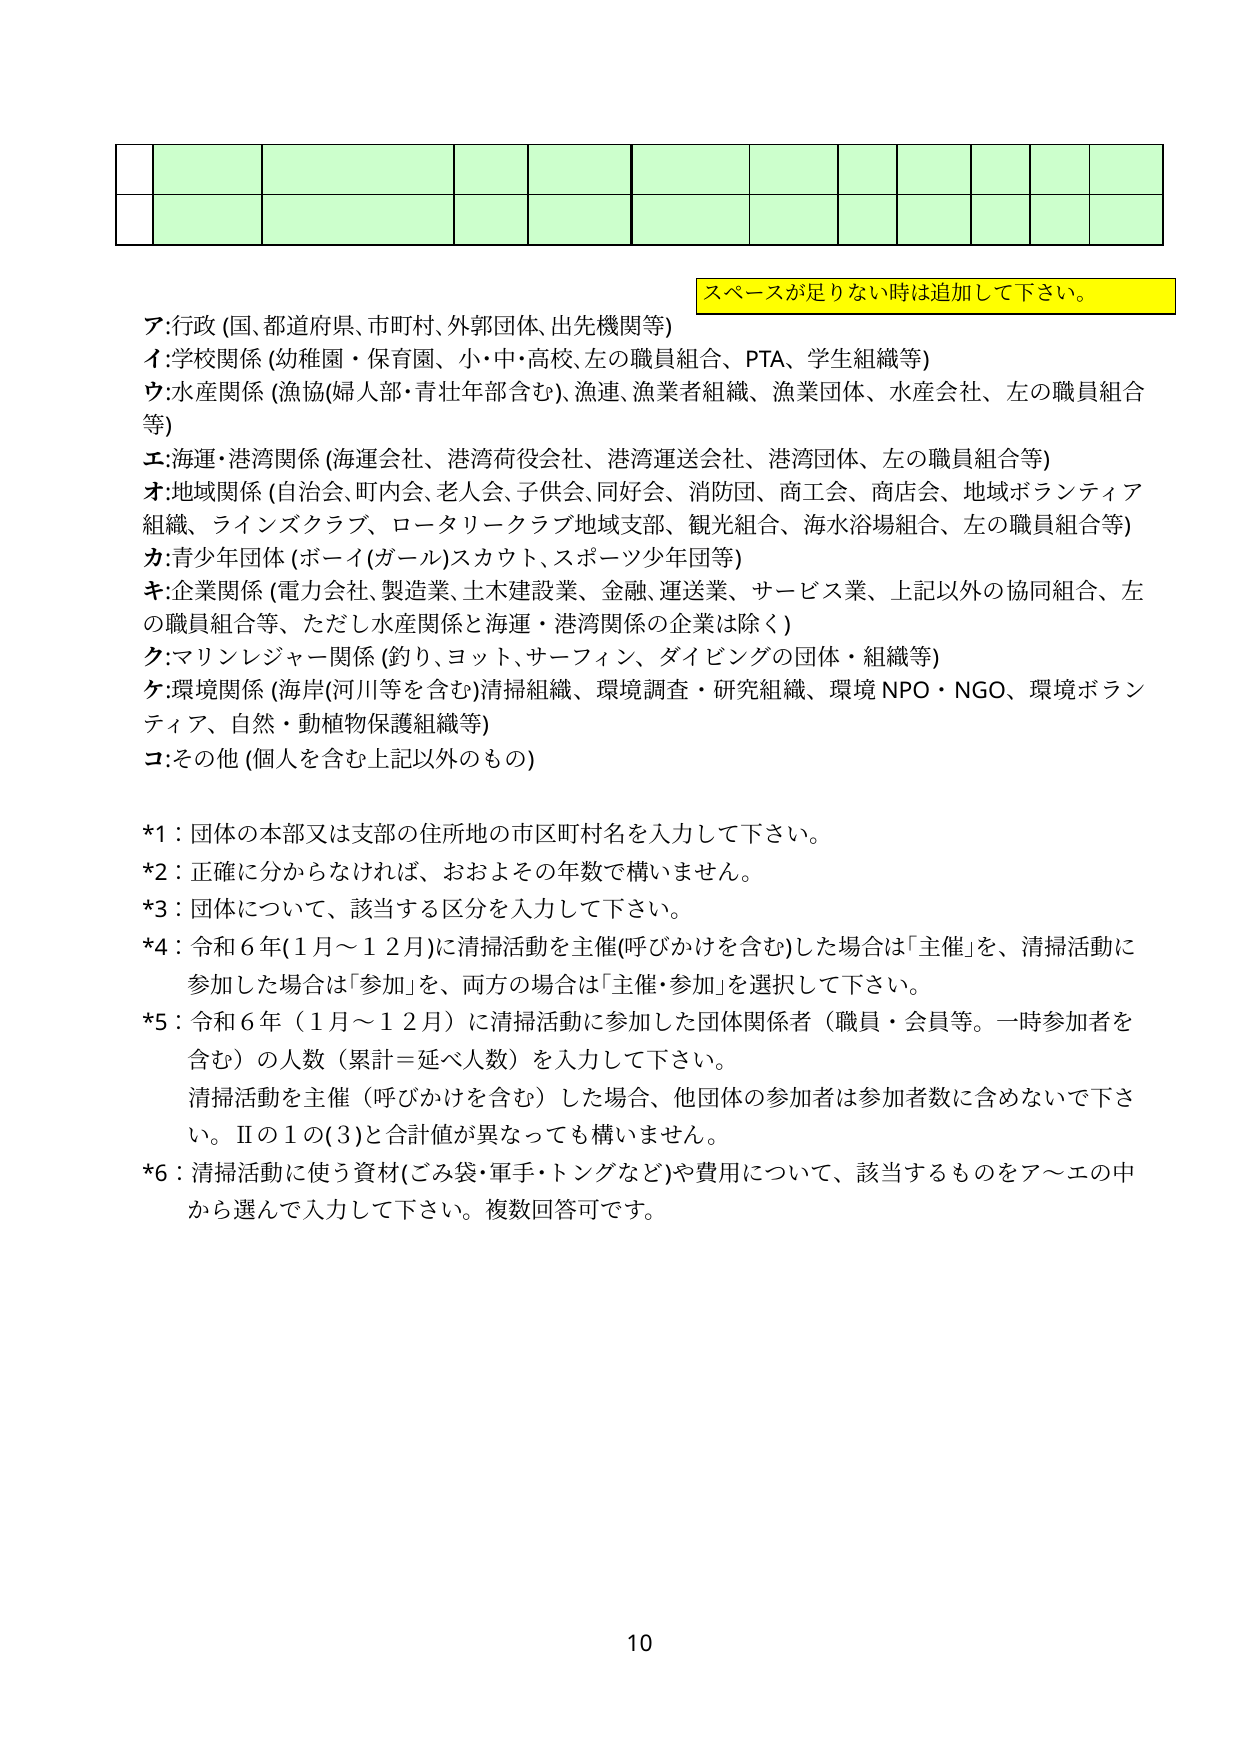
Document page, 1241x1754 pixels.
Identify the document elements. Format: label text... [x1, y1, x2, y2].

table_cell [750, 145, 837, 194]
table_cell [750, 195, 837, 244]
text ウ:水産関係 (漁協(婦人部･青壮年部含む)､漁連､漁業者組織、漁業団体、水産会社、左の職員組合等) [142, 374, 1146, 441]
table_cell [1031, 145, 1089, 194]
text コ:その他 (個人を含む上記以外のもの) [142, 739, 1137, 776]
table_cell [898, 145, 970, 194]
table_cell [154, 195, 261, 244]
table_cell [263, 195, 453, 244]
text ア:行政 (国､都道府県､市町村､外郭団体､出先機関等) [142, 308, 1146, 341]
text イ:学校関係 (幼稚園・保育園、小･中･高校､左の職員組合、PTA、学生組織等) [142, 341, 1146, 374]
text *5：令和６年（１月～１２月）に清掃活動に参加した団体関係者（職員・会員等。一時参加者を含む）の人数（累計＝延べ人数）を入力して下さい。 [142, 1002, 1137, 1077]
text *2：正確に分からなければ、おおよその年数で構いません。 [142, 852, 1137, 889]
text ケ:環境関係 (海岸(河川等を含む)清掃組織、環境調査・研究組織、環境NPO・NGO、環境ボランティア、自然・動植物保護組織等) [142, 673, 1146, 739]
table_cell [529, 145, 630, 194]
table_cell [633, 145, 749, 194]
table_cell [263, 145, 453, 194]
text *1：団体の本部又は支部の住所地の市区町村名を入力して下さい。 [142, 814, 1137, 852]
text キ:企業関係 (電力会社､製造業､土木建設業、金融､運送業、サービス業、上記以外の協同組合、左の職員組合等、ただし水産関係と海運・港湾関係の企業は除く) [142, 573, 1146, 639]
table_cell [972, 195, 1029, 244]
table_cell [455, 145, 527, 194]
text カ:青少年団体 (ボーイ(ガール)スカウト､スポーツ少年団等) [142, 540, 1146, 573]
text 清掃活動を主催（呼びかけを含む）した場合、他団体の参加者は参加者数に含めないで下さい。Ⅱの１の(３)と合計値が異なっても構いません。 [142, 1077, 1137, 1152]
table_cell [1031, 195, 1089, 244]
text *6：清掃活動に使う資材(ごみ袋･軍手･トングなど)や費用について、該当するものをア～エの中から選んで入力して下さい。複数回答可です。 [142, 1152, 1137, 1228]
table_cell [633, 195, 749, 244]
table_cell [972, 145, 1029, 194]
text *3：団体について、該当する区分を入力して下さい。 [142, 889, 1137, 927]
table_cell [898, 195, 970, 244]
table_cell [1090, 195, 1162, 244]
table_cell [529, 195, 630, 244]
table_cell [455, 195, 527, 244]
table_cell [1090, 145, 1162, 194]
table_cell [154, 145, 261, 194]
text オ:地域関係 (自治会､町内会､老人会､子供会､同好会、消防団、商工会、商店会、地域ボランティア組織、ラインズクラブ、ロータリークラブ地域支部、観光組合、海水浴場組合、左の職員組合等) [142, 474, 1146, 540]
table_cell [839, 195, 896, 244]
text *4：令和６年(１月～１２月)に清掃活動を主催(呼びかけを含む)した場合は｢主催｣を、清掃活動に参加した場合は｢参加｣を、両方の場合は｢主催･参加｣を選択して下さい。 [142, 927, 1137, 1002]
text エ:海運･港湾関係 (海運会社、港湾荷役会社、港湾運送会社、港湾団体、左の職員組合等) [142, 441, 1146, 474]
table_cell [839, 145, 896, 194]
text ク:マリンレジャー関係 (釣り､ヨット､サーフィン、ダイビングの団体・組織等) [142, 639, 1146, 673]
table_cell [117, 195, 152, 244]
table_cell [117, 145, 152, 194]
